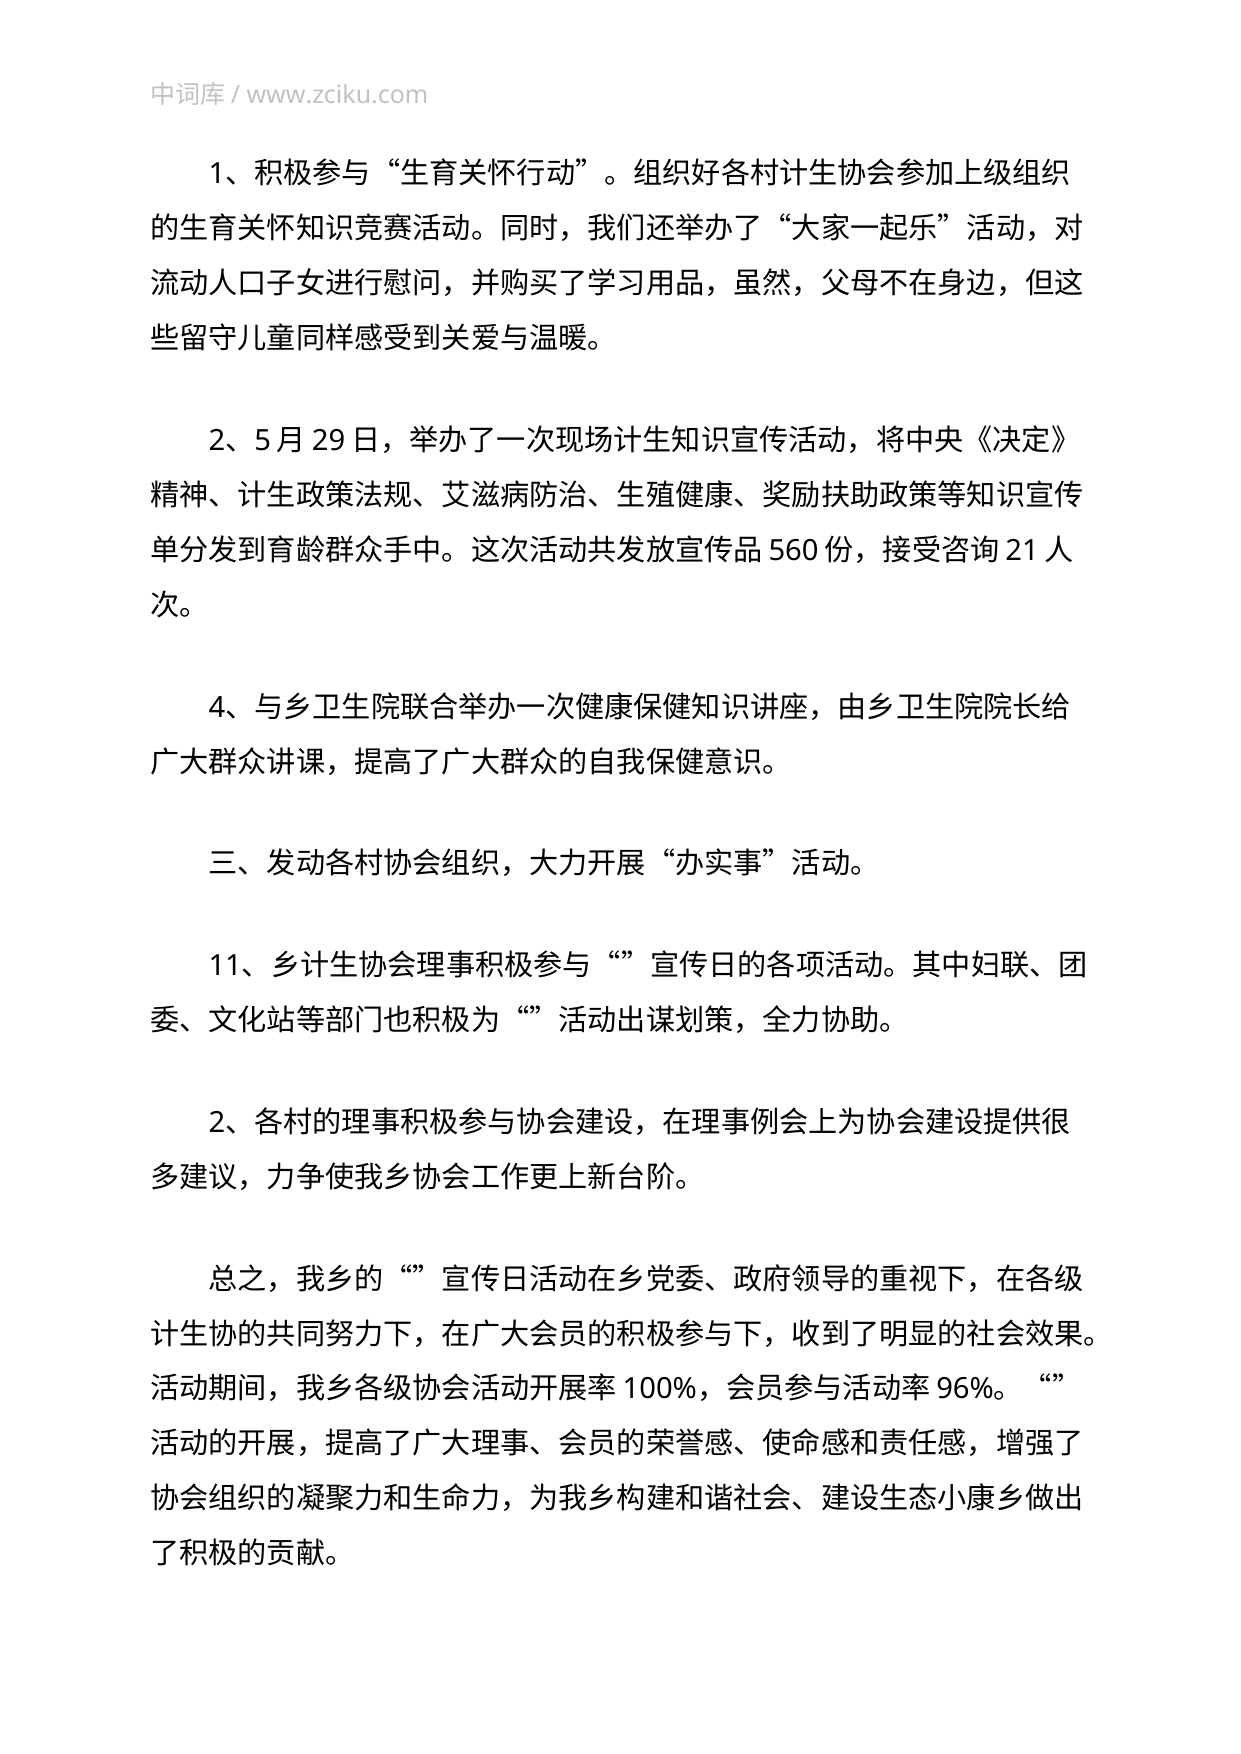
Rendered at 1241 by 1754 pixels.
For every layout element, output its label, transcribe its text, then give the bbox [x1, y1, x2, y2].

text 11、乡计生协会理事积极参与“”宣传日的各项活动。其中妇联、团委、文化站等部门也积极为“”活动出谋划策，全力协助。 [150, 942, 1090, 1039]
text 1、积极参与“生育关怀行动”。组织好各村计生协会参加上级组织的生育关怀知识竞赛活动。同时，我们还举办了“大家一起乐”活动，对流动人口子女进行慰问，并购买了学习用品，虽然，父母不在身边，但这些留守儿童同样感受到关爱与温暖。 [150, 150, 1090, 357]
text 4、与乡卫生院联合举办一次健康保健知识讲座，由乡卫生院院长给广大群众讲课，提高了广大群众的自我保健意识。 [150, 683, 1090, 781]
text 总之，我乡的“”宣传日活动在乡党委、政府领导的重视下，在各级计生协的共同努力下，在广大会员的积极参与下，收到了明显的社会效果。活动期间，我乡各级协会活动开展率100%，会员参与活动率96%。“”活动的开展，提高了广大理事、会员的荣誉感、使命感和责任感，增强了协会组织的凝聚力和生命力，为我乡构建和谐社会、建设生态小康乡做出了积极的贡献。 [150, 1255, 1090, 1572]
text 三、发动各村协会组织，大力开展“办实事”活动。 [150, 840, 1090, 882]
text 2、各村的理事积极参与协会建设，在理事例会上为协会建设提供很多建议，力争使我乡协会工作更上新台阶。 [150, 1098, 1090, 1196]
text 2、5月29日，举办了一次现场计生知识宣传活动，将中央《决定》精神、计生政策法规、艾滋病防治、生殖健康、奖励扶助政策等知识宣传单分发到育龄群众手中。这次活动共发放宣传品560份，接受咨询21人次。 [150, 417, 1090, 624]
